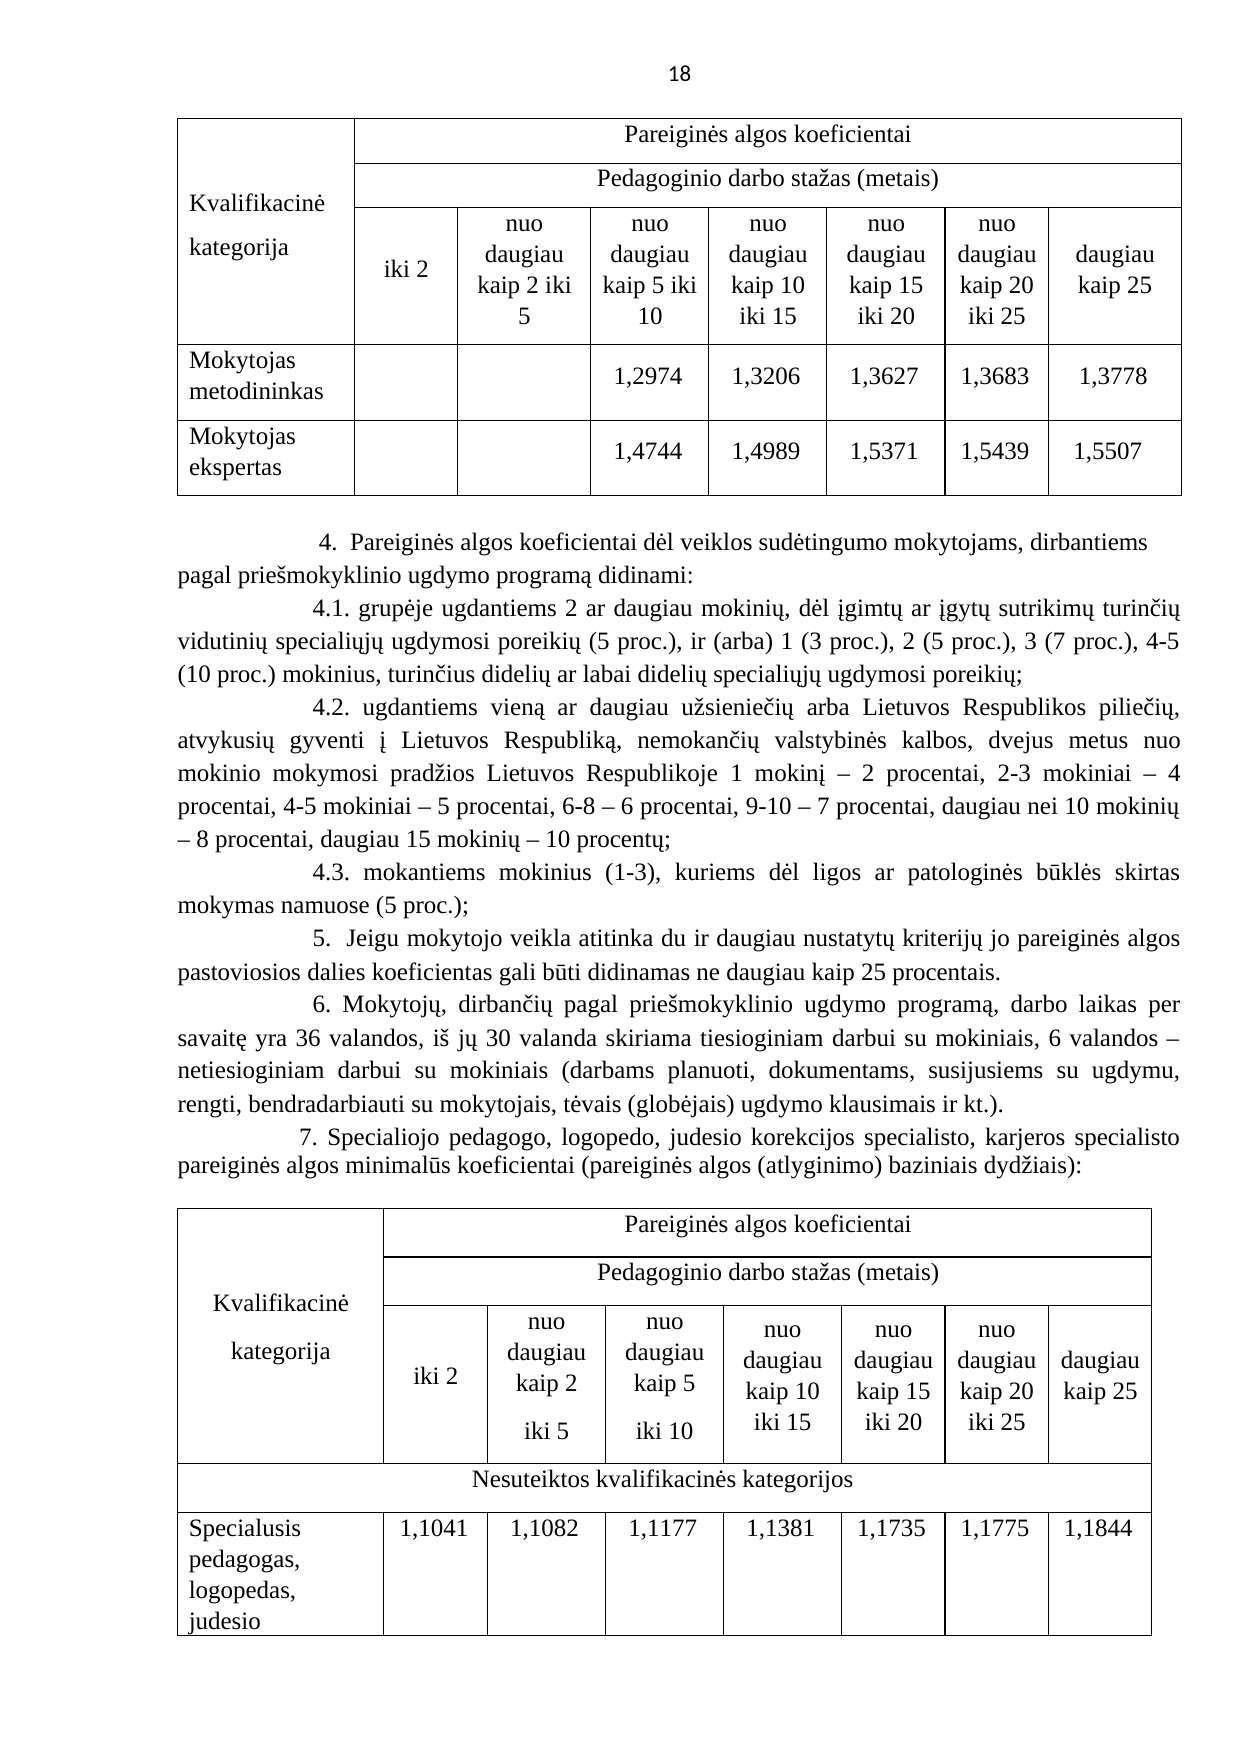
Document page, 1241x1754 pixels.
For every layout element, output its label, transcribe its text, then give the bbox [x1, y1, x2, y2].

table_cell Nesuteiktos kvalifikacinės kategorijos [178, 1464, 1151, 1512]
table_cell nuo daugiau kaip 15 iki 20 [827, 208, 944, 344]
table_cell daugiau kaip 25 [1049, 208, 1181, 344]
table_cell 1,5439 [946, 421, 1048, 495]
table_cell 1,4989 [709, 421, 826, 495]
text 5. Jeigu mokytojo veikla atitinka du ir daugiau nustatytų kriterijų jo pareiginės algos pastoviosios dalies koeficientas gali būti didinamas ne daugiau kaip 25 procentais. [177, 923, 1181, 985]
table_header Kvalifikacinė kategorija [178, 119, 354, 344]
table_cell 1,3627 [827, 345, 944, 420]
table_cell 1,1775 [946, 1513, 1048, 1635]
table_cell nuo daugiau kaip 15 iki 20 [842, 1306, 944, 1463]
table_cell daugiau kaip 25 [1049, 1306, 1151, 1463]
table_cell Mokytojas ekspertas [178, 421, 354, 495]
table_header Kvalifikacinė kategorija [178, 1209, 383, 1463]
text 7. Specialiojo pedagogo, logopedo, judesio korekcijos specialisto, karjeros specialisto pareiginės algos minimalūs koeficientai (pareiginės algos (atlyginimo) baziniais dydžiais): [177, 1122, 1181, 1179]
table_cell [355, 345, 457, 420]
table_cell 1,1177 [606, 1513, 723, 1635]
table_cell nuo daugiau kaip 2 iki 5 [488, 1306, 605, 1463]
text 4.3. mokantiems mokinius (1-3), kuriems dėl ligos ar patologinės būklės skirtas mokymas namuose (5 proc.); [177, 857, 1181, 919]
table_cell 1,1735 [842, 1513, 944, 1635]
table_cell 1,4744 [591, 421, 708, 495]
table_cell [178, 1513, 383, 1635]
table_header Pareiginės algos koeficientai [384, 1209, 1151, 1256]
table_cell [458, 421, 590, 495]
table_cell nuo daugiau kaip 10 iki 15 [724, 1306, 841, 1463]
table_cell nuo daugiau kaip 2 iki 5 [458, 208, 590, 344]
table_cell 1,5507 [1049, 421, 1181, 495]
table_cell nuo daugiau kaip 10 iki 15 [709, 208, 826, 344]
table_cell 1,3206 [709, 345, 826, 420]
table_cell 1,2974 [591, 345, 708, 420]
table_cell iki 2 [355, 208, 457, 344]
table_cell 1,1381 [724, 1513, 841, 1635]
text 4.2. ugdantiems vieną ar daugiau užsieniečių arba Lietuvos Respublikos piliečių, atvykusių gyventi į Lietuvos Respubliką, nemokančių valstybinės kalbos, dvejus metus nuo mokinio mokymosi pradžios Lietuvos Respublikoje 1 mokinį – 2 procentai, 2-3 mokiniai – 4 procentai, 4-5 mokiniai – 5 procentai, 6-8 – 6 procentai, 9-10 – 7 procentai, daugiau nei 10 mokinių – 8 procentai, daugiau 15 mokinių – 10 procentų; [177, 692, 1181, 853]
table_cell [355, 421, 457, 495]
table_cell 1,3683 [946, 345, 1048, 420]
table_cell 1,3778 [1049, 345, 1181, 420]
table_cell 1,1082 [488, 1513, 605, 1635]
text 4.1. grupėje ugdantiems 2 ar daugiau mokinių, dėl įgimtų ar įgytų sutrikimų turinčių vidutinių specialiųjų ugdymosi poreikių (5 proc.), ir (arba) 1 (3 proc.), 2 (5 proc.), 3 (7 proc.), 4-5 (10 proc.) mokinius, turinčius didelių ar labai didelių specialiųjų ugdymosi poreikių; [177, 593, 1181, 688]
table_cell 1,1844 [1049, 1513, 1151, 1635]
table_header Pareiginės algos koeficientai [355, 119, 1181, 162]
table_cell Pedagoginio darbo stažas (metais) [355, 164, 1181, 207]
text 6. Mokytojų, dirbančių pagal priešmokyklinio ugdymo programą, darbo laikas per savaitę yra 36 valandos, iš jų 30 valanda skiriama tiesioginiam darbui su mokiniais, 6 valandos – netiesioginiam darbui su mokiniais (darbams planuoti, dokumentams, susijusiems su ugdymu, rengti, bendradarbiauti su mokytojais, tėvais (globėjais) ugdymo klausimais ir kt.). [177, 989, 1181, 1117]
table_cell Pedagoginio darbo stažas (metais) [384, 1258, 1151, 1305]
table_cell Mokytojas metodininkas [178, 345, 354, 420]
table_cell nuo daugiau kaip 20 iki 25 [946, 1306, 1048, 1463]
table_cell [458, 345, 590, 420]
table_cell nuo daugiau kaip 5 iki 10 [606, 1306, 723, 1463]
table_cell nuo daugiau kaip 20 iki 25 [946, 208, 1048, 344]
table_cell 1,1041 [384, 1513, 487, 1635]
table_cell 1,5371 [827, 421, 944, 495]
table_cell iki 2 [384, 1306, 487, 1463]
text 4. Pareiginės algos koeficientai dėl veiklos sudėtingumo mokytojams, dirbantiems pagal priešmokyklinio ugdymo programą didinami: [177, 527, 1181, 589]
table_cell nuo daugiau kaip 5 iki 10 [591, 208, 708, 344]
